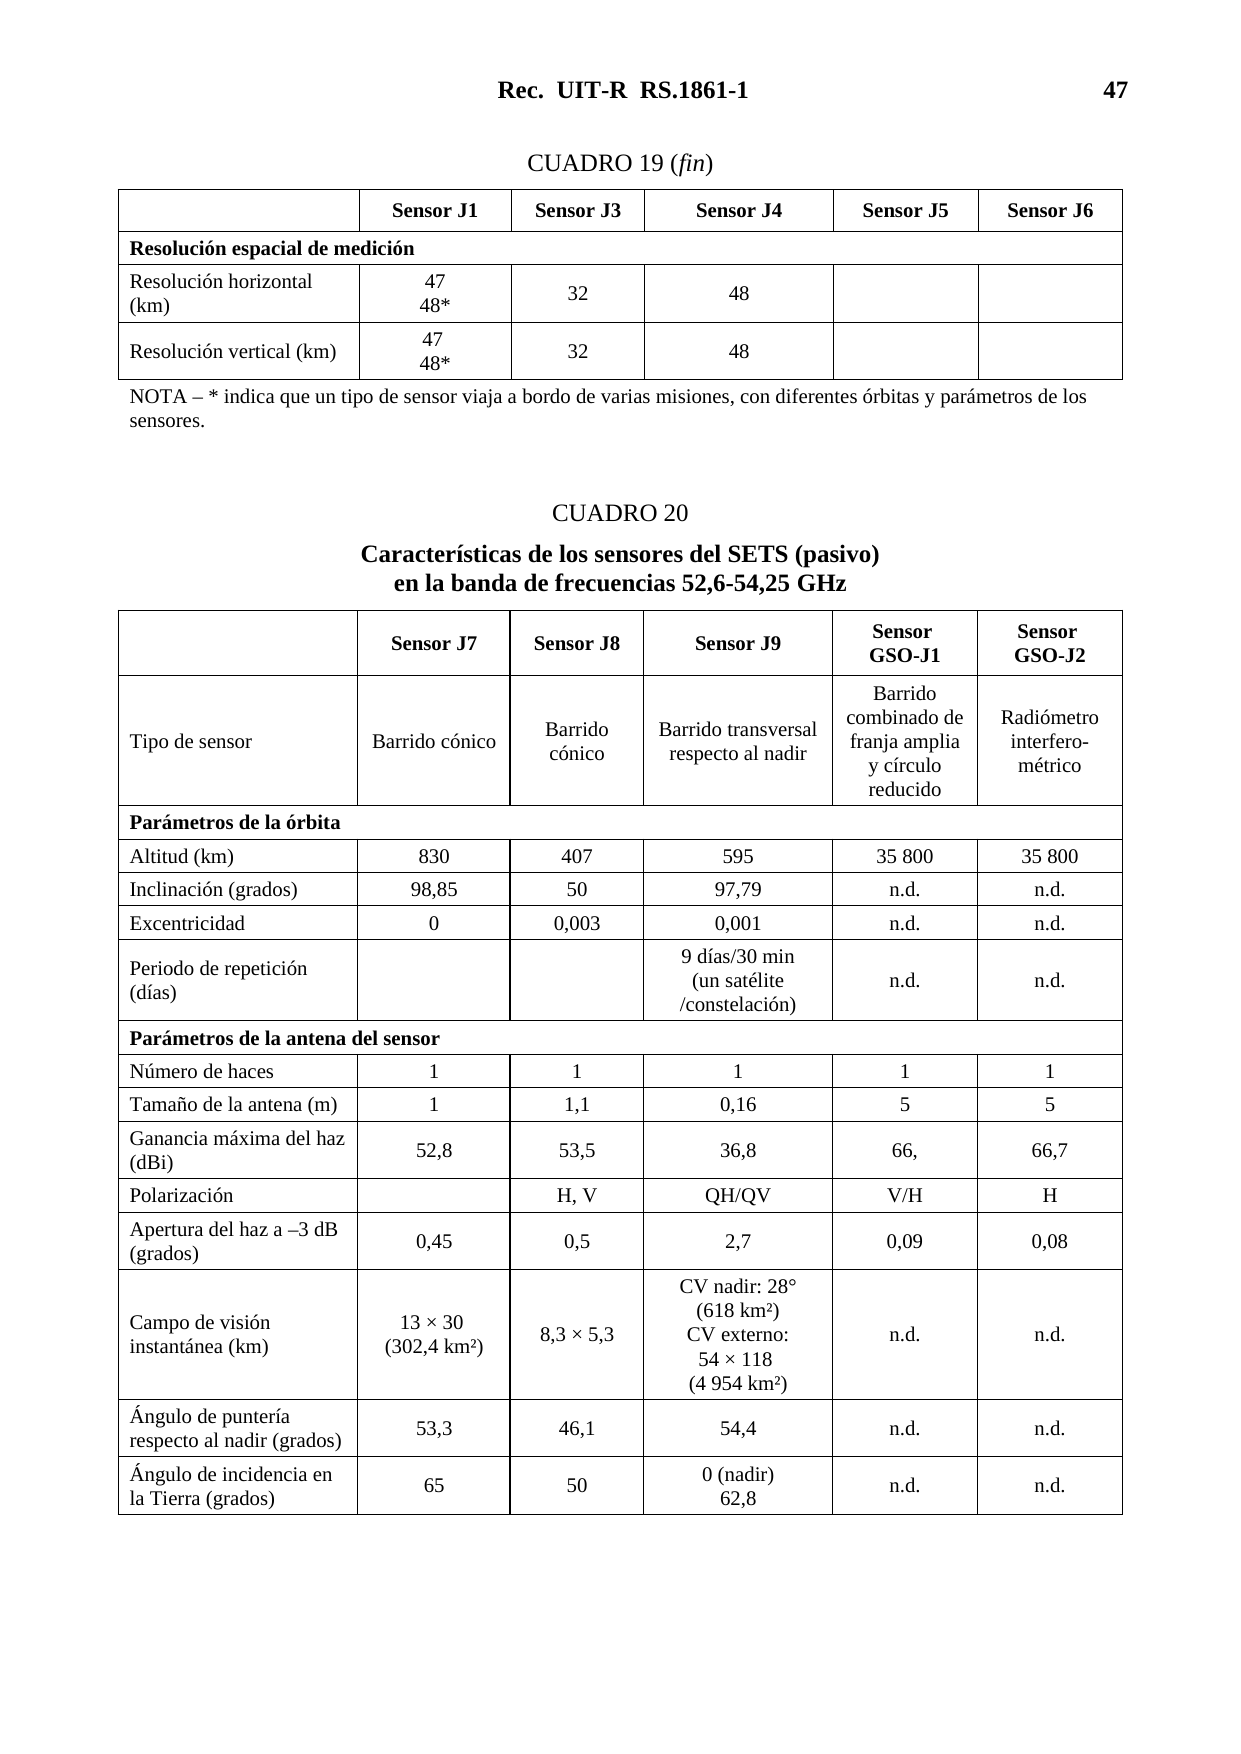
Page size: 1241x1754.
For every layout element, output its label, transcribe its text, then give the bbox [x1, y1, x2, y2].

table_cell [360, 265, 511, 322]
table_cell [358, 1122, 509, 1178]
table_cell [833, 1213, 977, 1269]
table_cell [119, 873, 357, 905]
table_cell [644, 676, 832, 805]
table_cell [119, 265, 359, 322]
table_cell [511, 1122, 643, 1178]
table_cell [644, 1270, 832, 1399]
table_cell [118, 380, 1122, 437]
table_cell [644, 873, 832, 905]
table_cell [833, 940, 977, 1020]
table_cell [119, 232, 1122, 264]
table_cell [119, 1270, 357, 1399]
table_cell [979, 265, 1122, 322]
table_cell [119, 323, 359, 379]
text CUADRO 19 (fin) [118, 148, 1122, 176]
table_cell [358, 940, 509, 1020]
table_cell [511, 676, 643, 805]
title Características de los sensores del SETS (pasivo) en la banda de frecuencias 52,6-54,25 GHz [118, 539, 1122, 597]
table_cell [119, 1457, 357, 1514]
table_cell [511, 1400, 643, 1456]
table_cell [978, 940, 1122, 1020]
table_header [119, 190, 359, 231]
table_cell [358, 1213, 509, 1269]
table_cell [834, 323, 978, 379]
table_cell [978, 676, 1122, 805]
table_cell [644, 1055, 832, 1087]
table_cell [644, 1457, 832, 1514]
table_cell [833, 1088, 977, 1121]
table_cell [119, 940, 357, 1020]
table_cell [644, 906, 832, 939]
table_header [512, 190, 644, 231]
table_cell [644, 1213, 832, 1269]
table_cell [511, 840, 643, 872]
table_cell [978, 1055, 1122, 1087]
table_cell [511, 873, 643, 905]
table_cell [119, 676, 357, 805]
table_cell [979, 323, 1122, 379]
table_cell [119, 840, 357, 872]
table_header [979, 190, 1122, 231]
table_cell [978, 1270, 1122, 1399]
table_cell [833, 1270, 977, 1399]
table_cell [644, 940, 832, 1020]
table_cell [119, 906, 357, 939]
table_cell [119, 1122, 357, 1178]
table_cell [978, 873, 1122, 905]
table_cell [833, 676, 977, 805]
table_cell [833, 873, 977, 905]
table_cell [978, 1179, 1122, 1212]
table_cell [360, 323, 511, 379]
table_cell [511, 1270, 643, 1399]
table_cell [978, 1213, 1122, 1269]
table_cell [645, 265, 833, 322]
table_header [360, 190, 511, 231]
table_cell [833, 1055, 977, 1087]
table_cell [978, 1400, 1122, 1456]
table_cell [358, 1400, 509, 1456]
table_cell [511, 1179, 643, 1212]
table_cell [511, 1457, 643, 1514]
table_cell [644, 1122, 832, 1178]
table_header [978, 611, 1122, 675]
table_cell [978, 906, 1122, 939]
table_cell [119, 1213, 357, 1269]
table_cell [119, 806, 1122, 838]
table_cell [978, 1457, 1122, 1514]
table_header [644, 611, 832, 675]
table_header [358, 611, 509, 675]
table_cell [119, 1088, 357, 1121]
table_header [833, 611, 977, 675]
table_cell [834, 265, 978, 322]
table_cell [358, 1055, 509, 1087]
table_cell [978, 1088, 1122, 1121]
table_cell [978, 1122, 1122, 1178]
text CUADRO 20 [118, 498, 1122, 527]
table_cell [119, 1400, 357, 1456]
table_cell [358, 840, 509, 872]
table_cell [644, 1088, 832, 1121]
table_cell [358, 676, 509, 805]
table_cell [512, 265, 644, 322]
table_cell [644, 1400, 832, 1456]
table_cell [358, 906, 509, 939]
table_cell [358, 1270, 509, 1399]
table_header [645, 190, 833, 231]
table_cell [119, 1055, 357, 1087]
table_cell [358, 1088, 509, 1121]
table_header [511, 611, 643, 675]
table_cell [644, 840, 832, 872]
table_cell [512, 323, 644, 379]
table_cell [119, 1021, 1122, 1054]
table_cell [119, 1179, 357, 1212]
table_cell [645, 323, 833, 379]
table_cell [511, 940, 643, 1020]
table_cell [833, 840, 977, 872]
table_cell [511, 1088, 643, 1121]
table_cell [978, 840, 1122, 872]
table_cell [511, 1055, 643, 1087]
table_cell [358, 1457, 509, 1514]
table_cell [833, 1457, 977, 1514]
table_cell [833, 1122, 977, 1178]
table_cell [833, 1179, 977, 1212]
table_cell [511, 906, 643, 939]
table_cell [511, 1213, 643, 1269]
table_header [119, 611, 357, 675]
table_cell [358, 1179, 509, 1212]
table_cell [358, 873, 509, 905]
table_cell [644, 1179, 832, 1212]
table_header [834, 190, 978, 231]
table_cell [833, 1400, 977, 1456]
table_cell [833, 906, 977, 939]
